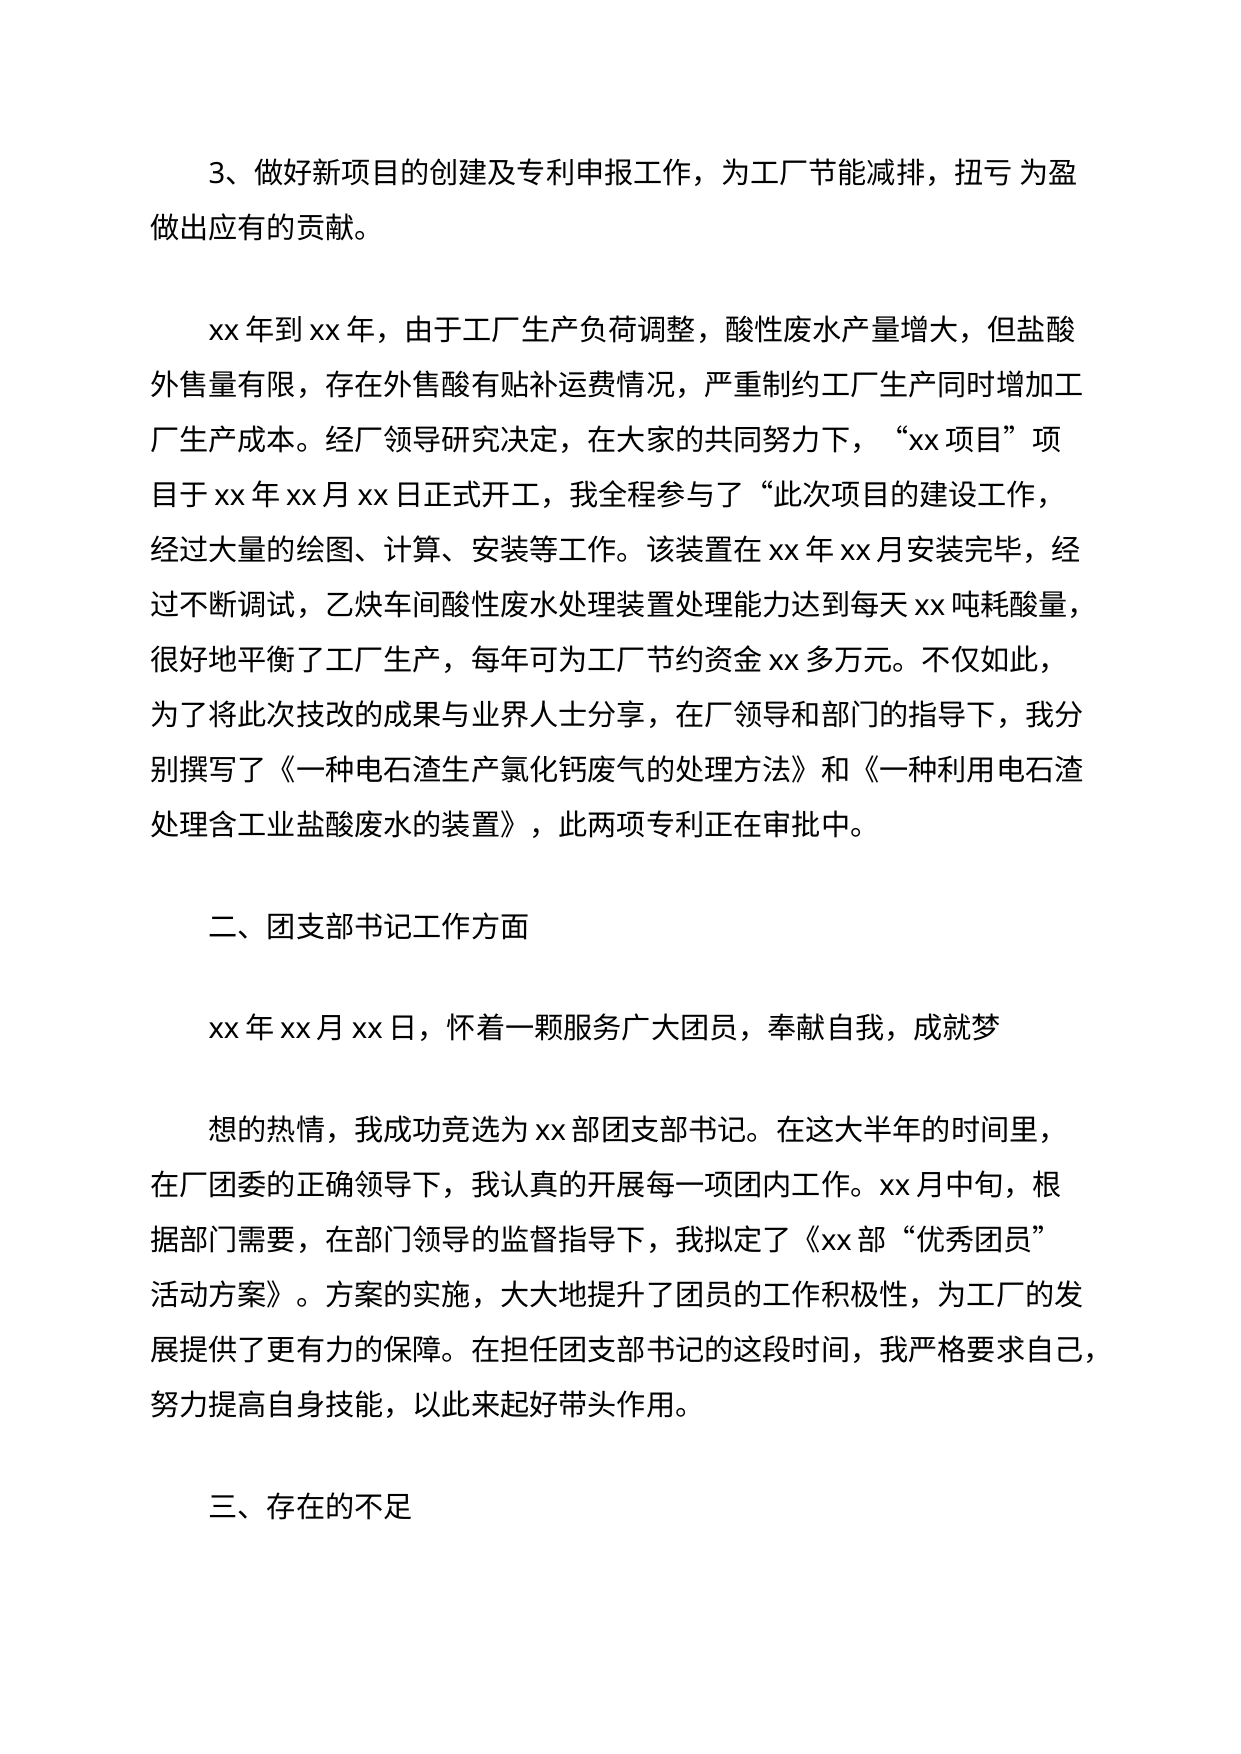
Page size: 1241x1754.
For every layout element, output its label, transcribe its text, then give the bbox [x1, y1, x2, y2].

text 想的热情，我成功竞选为xx部团支部书记。在这大半年的时间里，在厂团委的正确领导下，我认真的开展每一项团内工作。xx月中旬，根据部门需要，在部门领导的监督指导下，我拟定了《xx部“优秀团员”活动方案》。方案的实施，大大地提升了团员的工作积极性，为工厂的发展提供了更有力的保障。在担任团支部书记的这段时间，我严格要求自己，努力提高自身技能，以此来起好带头作用。 [150, 1107, 1090, 1424]
text xx年到xx年，由于工厂生产负荷调整，酸性废水产量增大，但盐酸外售量有限，存在外售酸有贴补运费情况，严重制约工厂生产同时增加工厂生产成本。经厂领导研究决定，在大家的共同努力下，“xx项目”项目于xx年xx月xx日正式开工，我全程参与了“此次项目的建设工作，经过大量的绘图、计算、安装等工作。该装置在xx年xx月安装完毕，经过不断调试，乙炔车间酸性废水处理装置处理能力达到每天xx吨耗酸量，很好地平衡了工厂生产，每年可为工厂节约资金xx多万元。不仅如此，为了将此次技改的成果与业界人士分享，在厂领导和部门的指导下，我分别撰写了《一种电石渣生产氯化钙废气的处理方法》和《一种利用电石渣处理含工业盐酸废水的装置》，此两项专利正在审批中。 [150, 307, 1090, 844]
text 二、团支部书记工作方面 [150, 903, 1090, 946]
text 3、做好新项目的创建及专利申报工作，为工厂节能减排，扭亏 为盈做出应有的贡献。 [150, 150, 1090, 247]
text xx年xx月xx日，怀着一颗服务广大团员，奉献自我，成就梦 [150, 1005, 1090, 1047]
text 三、存在的不足 [150, 1483, 1090, 1526]
